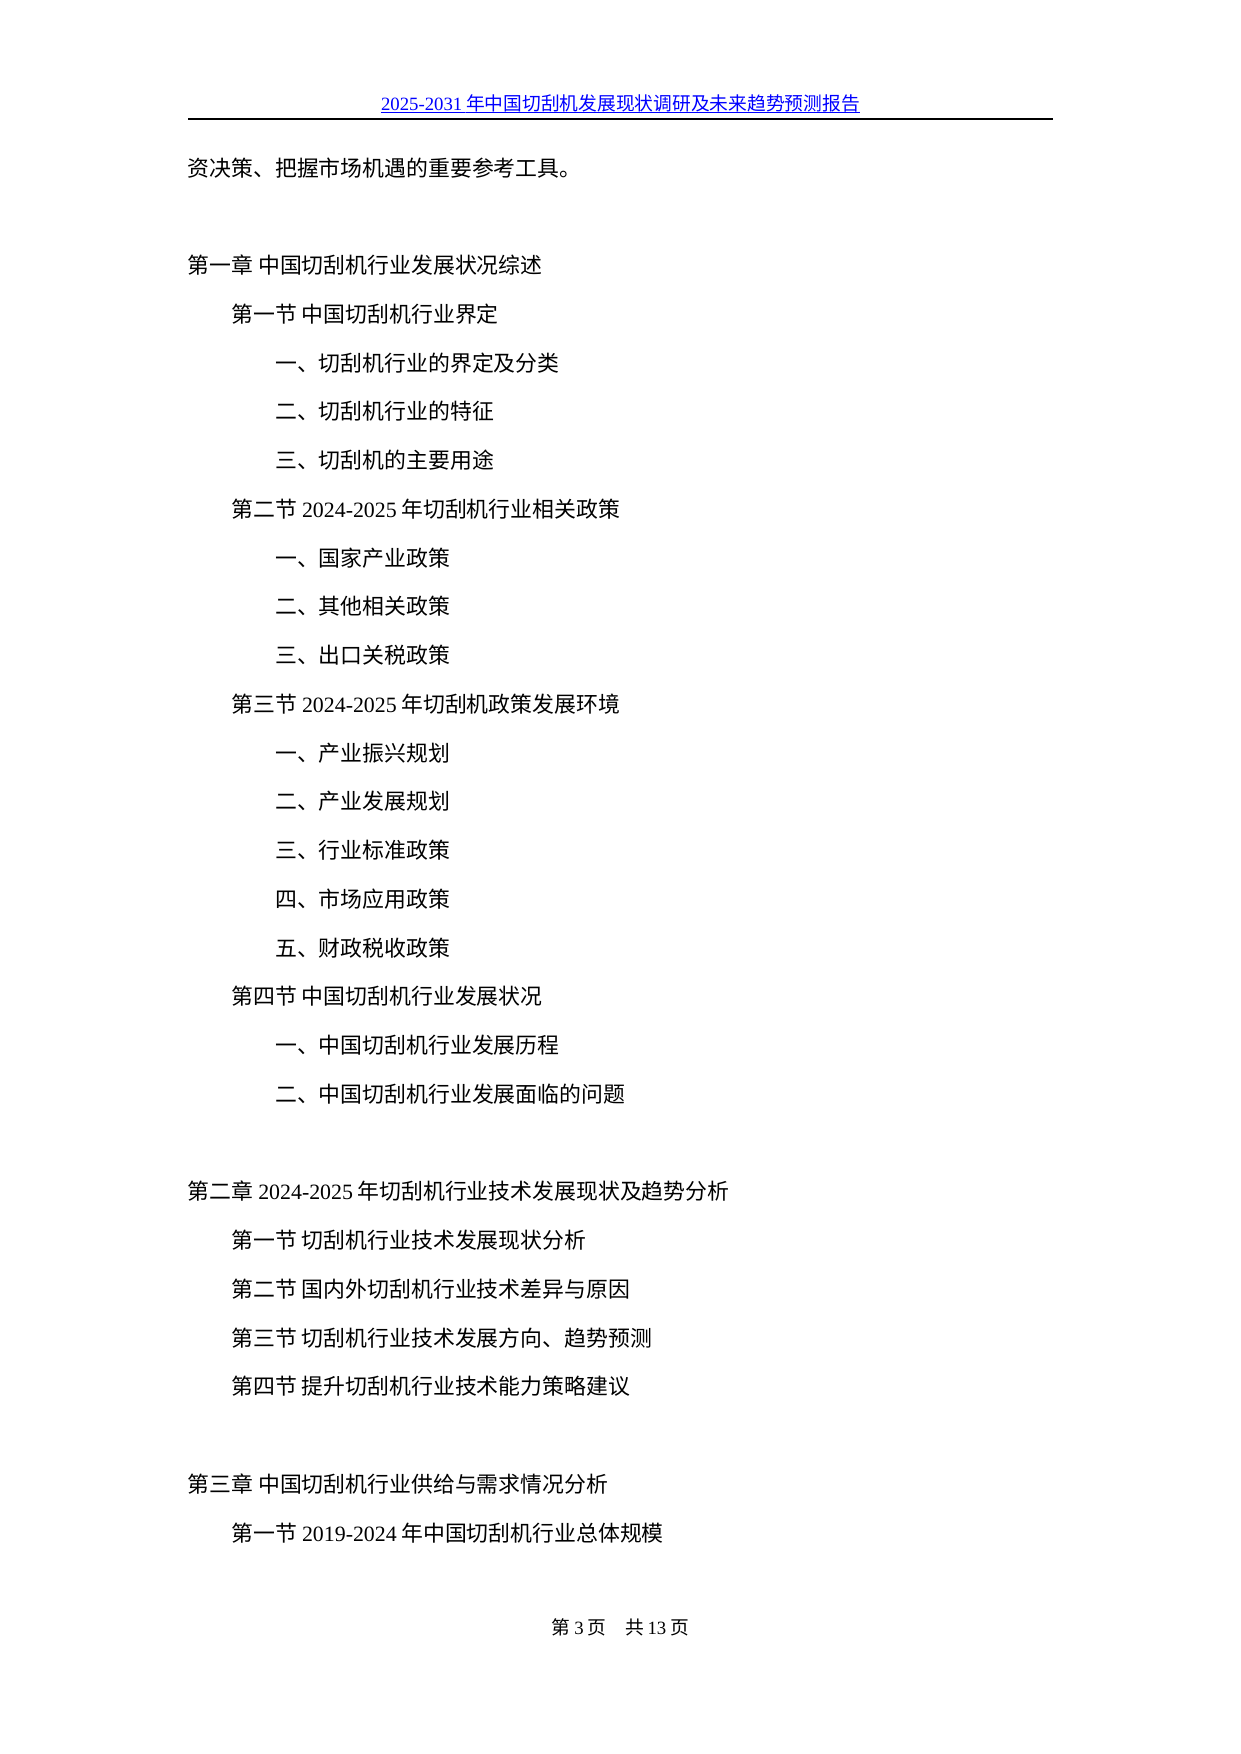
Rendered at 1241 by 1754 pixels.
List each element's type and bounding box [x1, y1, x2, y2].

text [187, 150, 1053, 1548]
